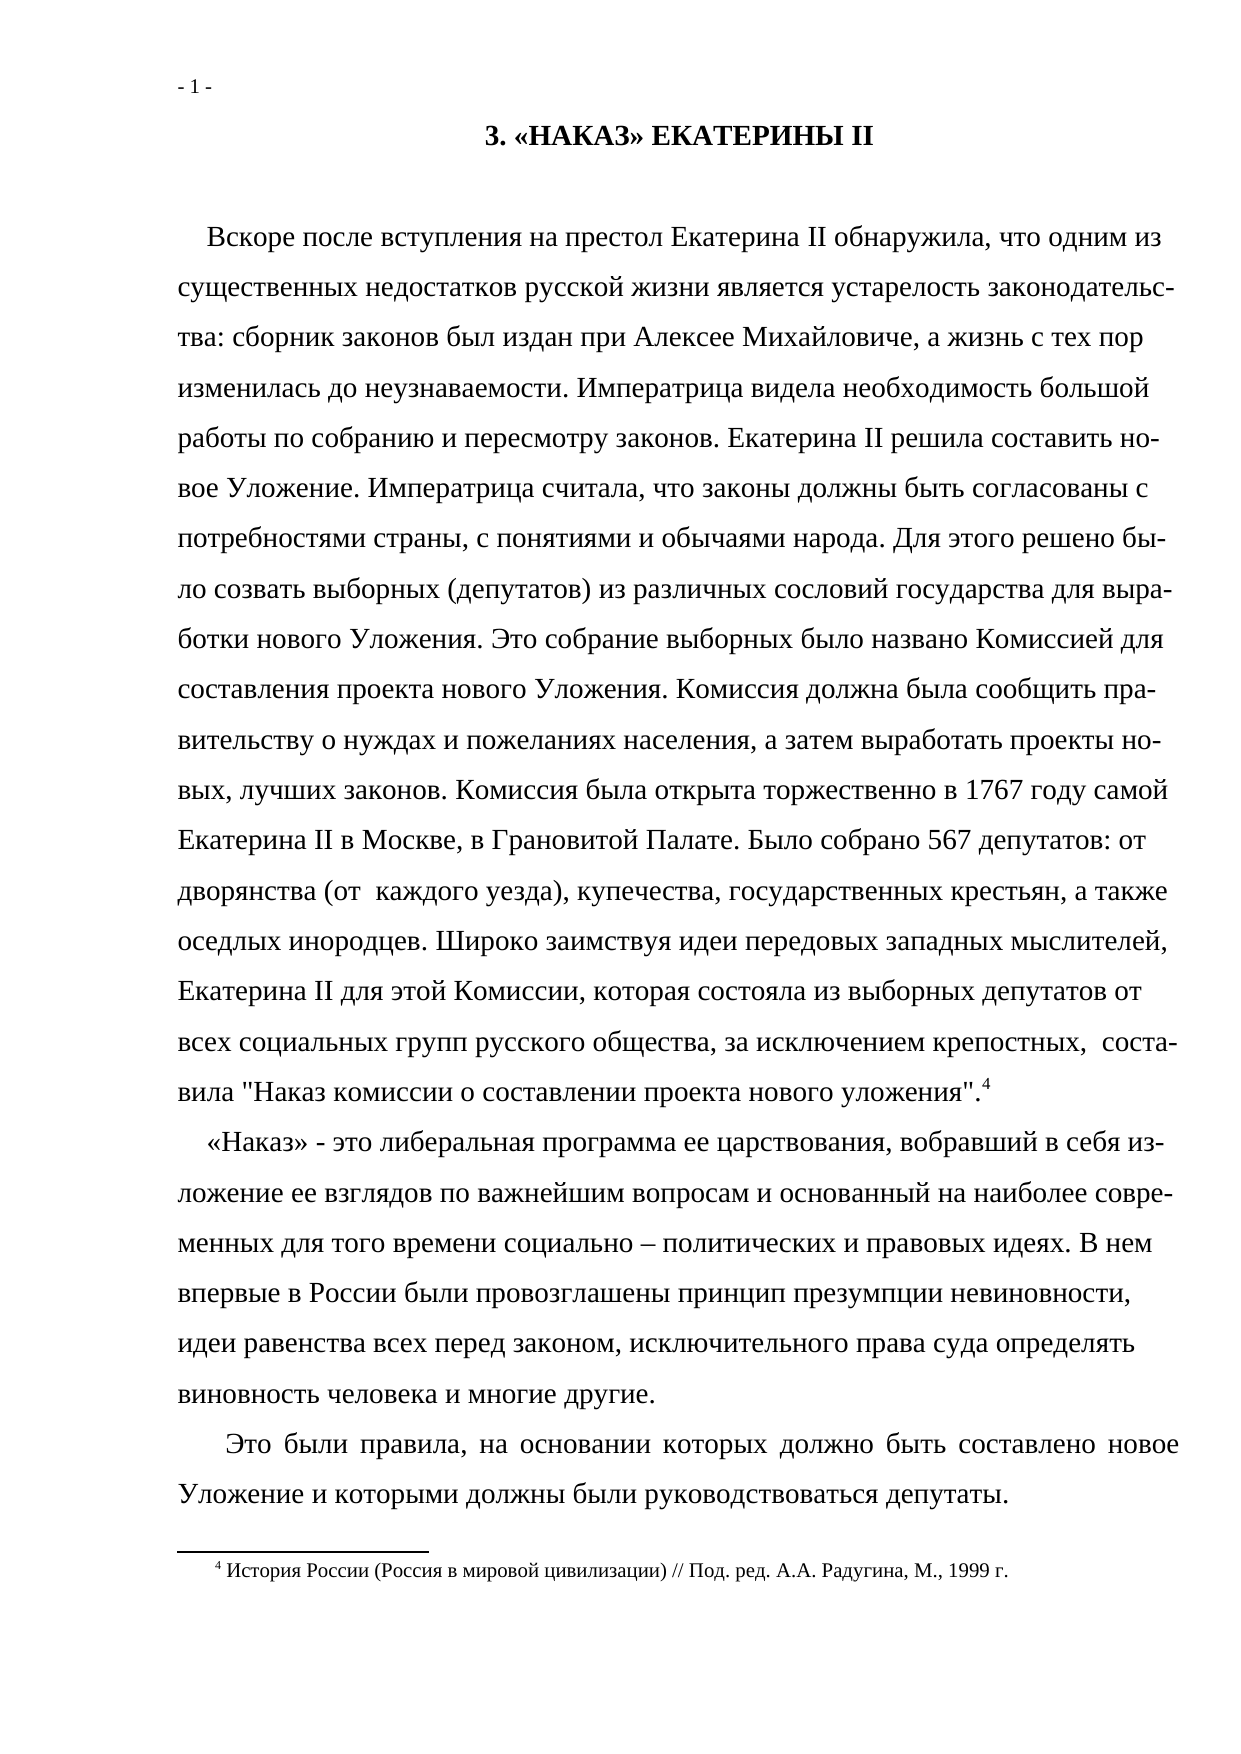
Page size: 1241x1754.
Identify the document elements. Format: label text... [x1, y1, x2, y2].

text 3. «НАКАЗ» ЕКАТЕРИНЫ II [177, 118, 1181, 152]
text Это были правила, на основании которых должно быть составлено новое Уложение и которыми должны были руководствоваться депутаты. [177, 1426, 1181, 1510]
text Вскоре после вступления на престол Екатерина II обнаружила, что одним из существенных недостатков русской жизни является устарелость законодательс-тва: сборник законов был издан при Алексее Михайловиче, а жизнь с тех пор изменилась до неузнаваемости. Императрица видела необходимость большой работы по собранию и пересмотру законов. Екатерина II решила составить но-вое Уложение. Императрица считала, что законы должны быть согласованы с потребностями страны, с понятиями и обычаями народа. Для этого решено бы-ло созвать выборных (депутатов) из различных сословий государства для выра-ботки нового Уложения. Это собрание выборных было названо Комиссией для составления проекта нового Уложения. Комиссия должна была сообщить пра-вительству о нуждах и пожеланиях населения, а затем выработать проекты но-вых, лучших законов. Комиссия была открыта торжественно в 1767 году самой Екатерина II в Москве, в Грановитой Палате. Было собрано 567 депутатов: от дворянства (от каждого уезда), купечества, государственных крестьян, а также оседлых инородцев. Широко заимствуя идеи передовых западных мыслителей, Екатерина II для этой Комиссии, которая состояла из выборных депутатов от всех социальных групп русского общества, за исключением крепостных, соста-вила "Наказ комиссии о составлении проекта нового уложения". [177, 219, 1181, 1108]
text «Наказ» - это либеральная программа ее царствования, вобравший в себя из-ложение ее взглядов по важнейшим вопросам и основанный на наиболее совре-менных для того времени социально – политических и правовых идеях. В нем впервые в России были провозглашены принцип презумпции невиновности, идеи равенства всех перед законом, исключительного права суда определять виновность человека и многие другие. [177, 1124, 1181, 1409]
